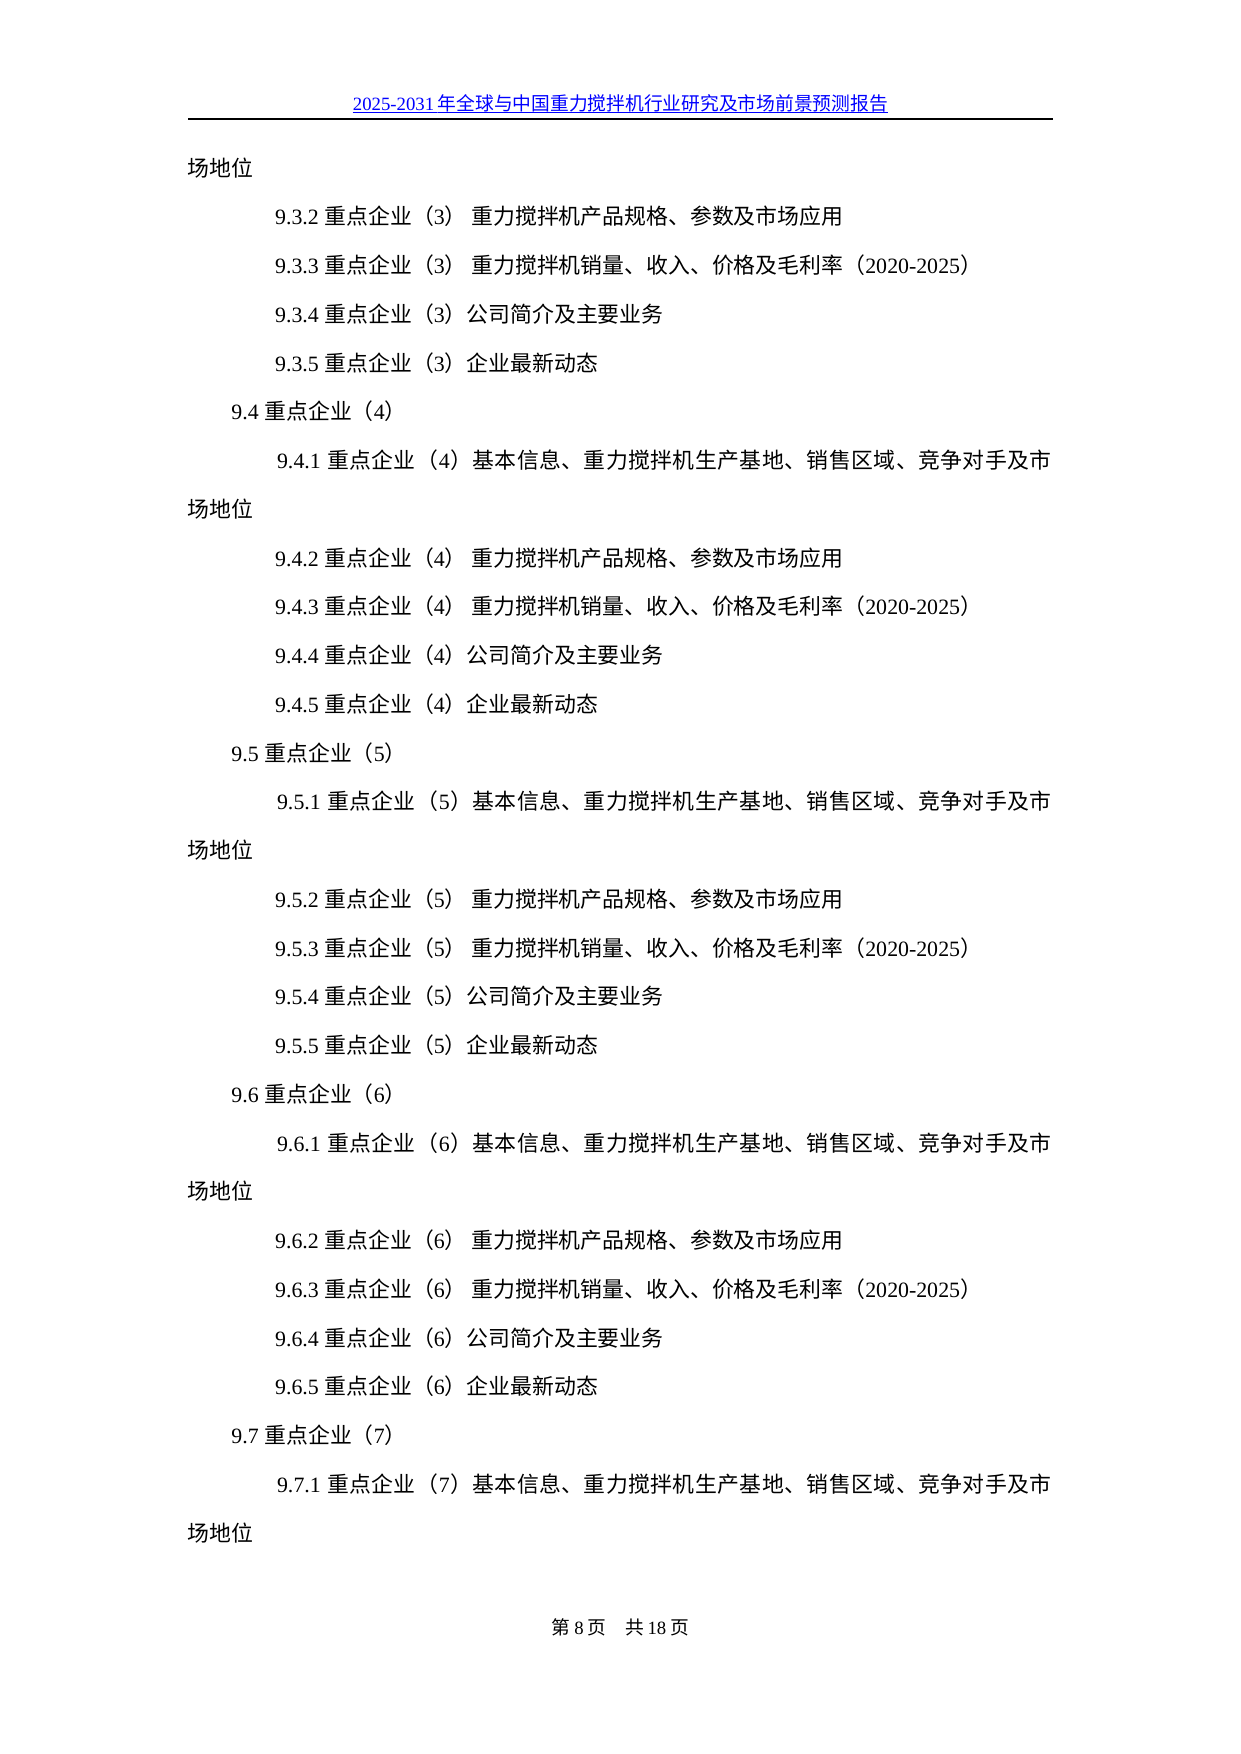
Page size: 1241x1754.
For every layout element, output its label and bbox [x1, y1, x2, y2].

text [187, 150, 1053, 1548]
